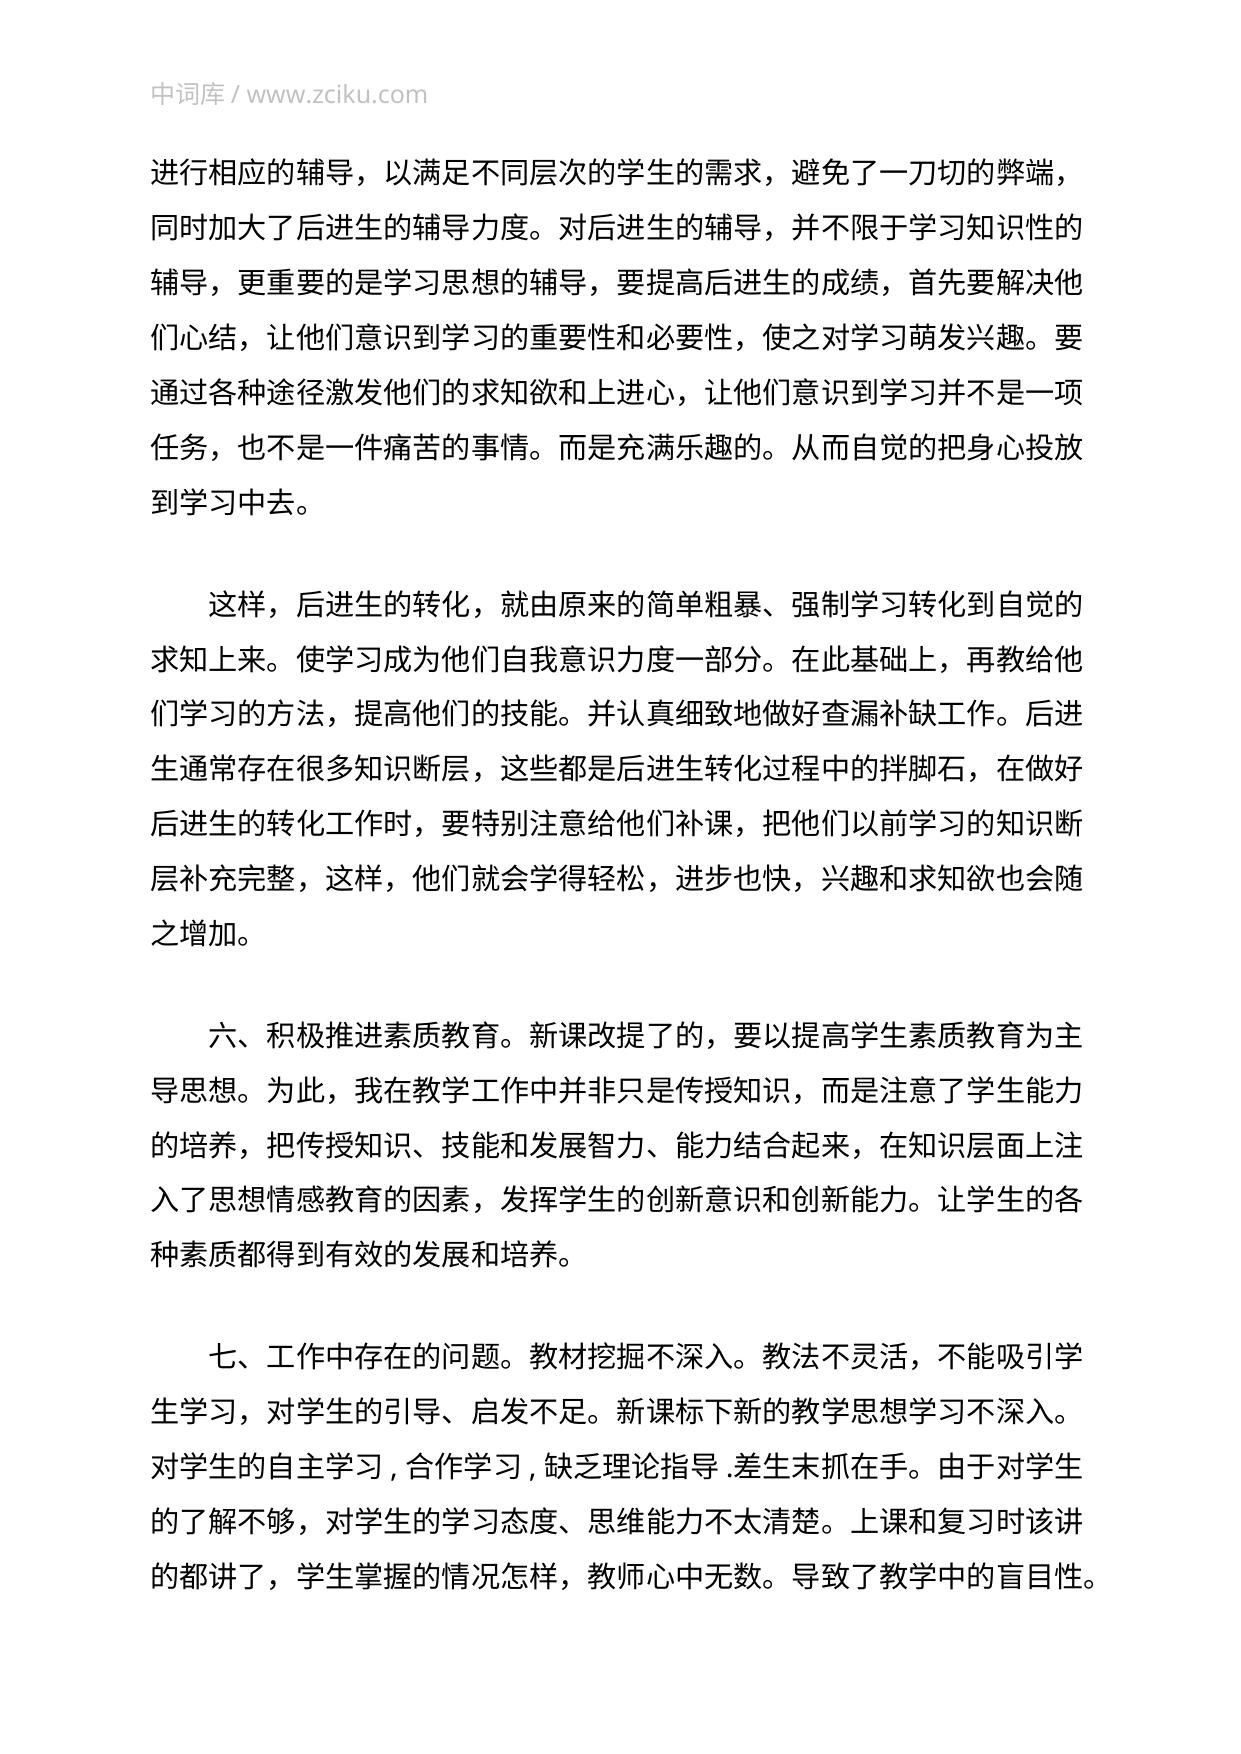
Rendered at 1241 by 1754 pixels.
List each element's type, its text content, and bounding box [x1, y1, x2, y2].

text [150, 150, 1090, 522]
text 六、积极推进素质教育。新课改提了的，要以提高学生素质教育为主导思想。为此，我在教学工作中并非只是传授知识，而是注意了学生能力的培养，把传授知识、技能和发展智力、能力结合起来，在知识层面上注入了思想情感教育的因素，发挥学生的创新意识和创新能力。让学生的各种素质都得到有效的发展和培养。 [150, 1012, 1090, 1274]
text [150, 1334, 1090, 1596]
text 这样，后进生的转化，就由原来的简单粗暴、强制学习转化到自觉的求知上来。使学习成为他们自我意识力度一部分。在此基础上，再教给他们学习的方法，提高他们的技能。并认真细致地做好查漏补缺工作。后进生通常存在很多知识断层，这些都是后进生转化过程中的拌脚石，在做好后进生的转化工作时，要特别注意给他们补课，把他们以前学习的知识断层补充完整，这样，他们就会学得轻松，进步也快，兴趣和求知欲也会随之增加。 [150, 581, 1090, 953]
